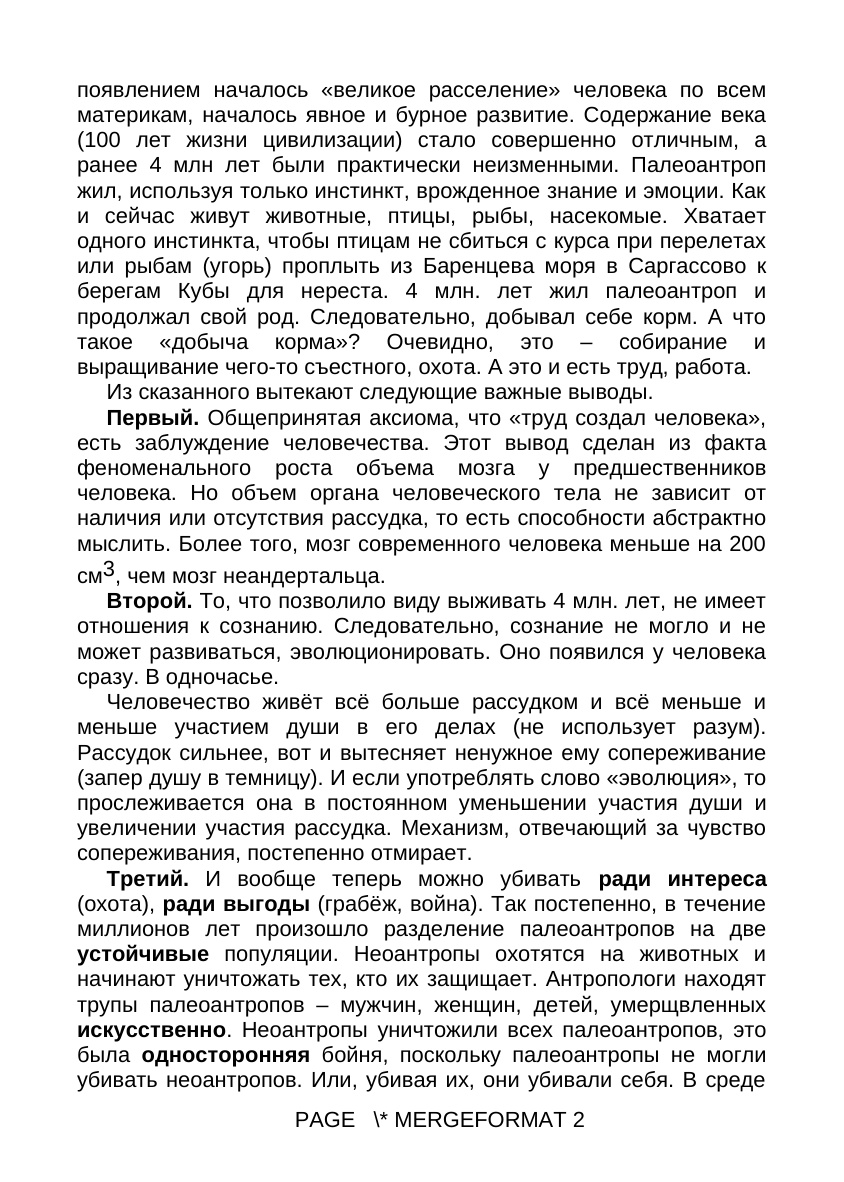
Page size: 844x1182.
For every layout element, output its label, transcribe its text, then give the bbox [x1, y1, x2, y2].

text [77, 866, 767, 1092]
text Из сказанного вытекают следующие важные выводы. [77, 379, 767, 404]
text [77, 77, 767, 379]
text Второй. То, что позволило виду выживать 4 млн. лет, не имеет отношения к сознанию. Следовательно, сознание не могло и не может развиваться, эволюционировать. Оно появился у человека сразу. В одночасье. [77, 588, 767, 689]
text Первый. Общепринятая аксиома, что «труд создал человека», есть заблуждение человечества. Этот вывод сделан из факта феноменального роста объема мозга у предшественников человека. Но объем органа человеческого тела не зависит от наличия или отсутствия рассудка, то есть способности абстрактно мыслить. Более того, мозг современного человека меньше на 200 см3, чем мозг неандертальца. [77, 404, 767, 588]
text Человечество живёт всё больше рассудком и всё меньше и меньше участием души в его делах (не использует разум). Рассудок сильнее, вот и вытесняет ненужное ему сопереживание (запер душу в темницу). И если употреблять слово «эволюция», то прослеживается она в постоянном уменьшении участия души и увеличении участия рассудка. Механизм, отвечающий за чувство сопереживания, постепенно отмирает. [77, 689, 767, 866]
